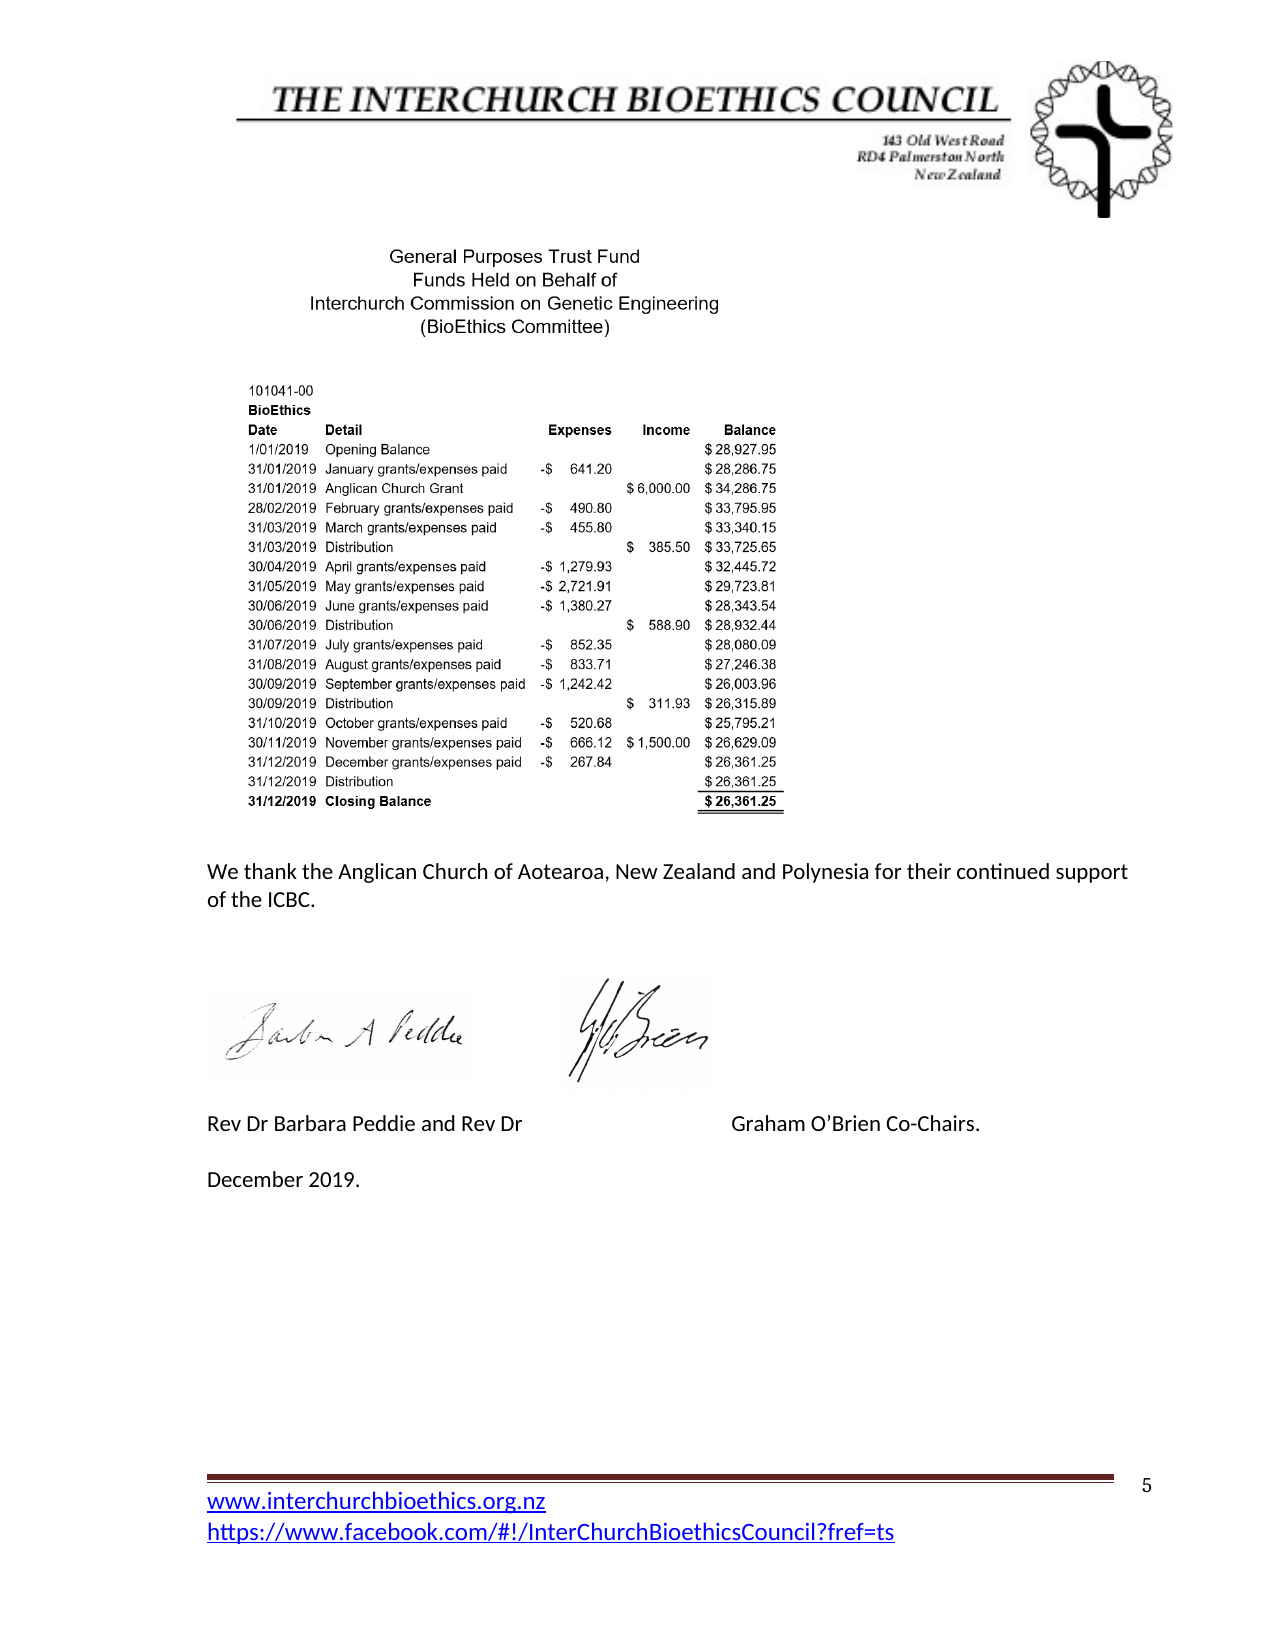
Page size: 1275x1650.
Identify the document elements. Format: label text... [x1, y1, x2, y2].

text We thank the Anglican Church of Aotearoa, New Zealand and Polynesia for their continued support of the ICBC. [207, 857, 1152, 913]
text Rev Dr Barbara Peddie and Rev Dr Graham O’Brien Co-Chairs. [207, 1109, 1152, 1137]
picture [561, 970, 715, 1089]
text December 2019. [207, 1165, 1152, 1193]
picture [206, 988, 472, 1080]
picture [234, 61, 1172, 217]
picture [206, 236, 829, 829]
